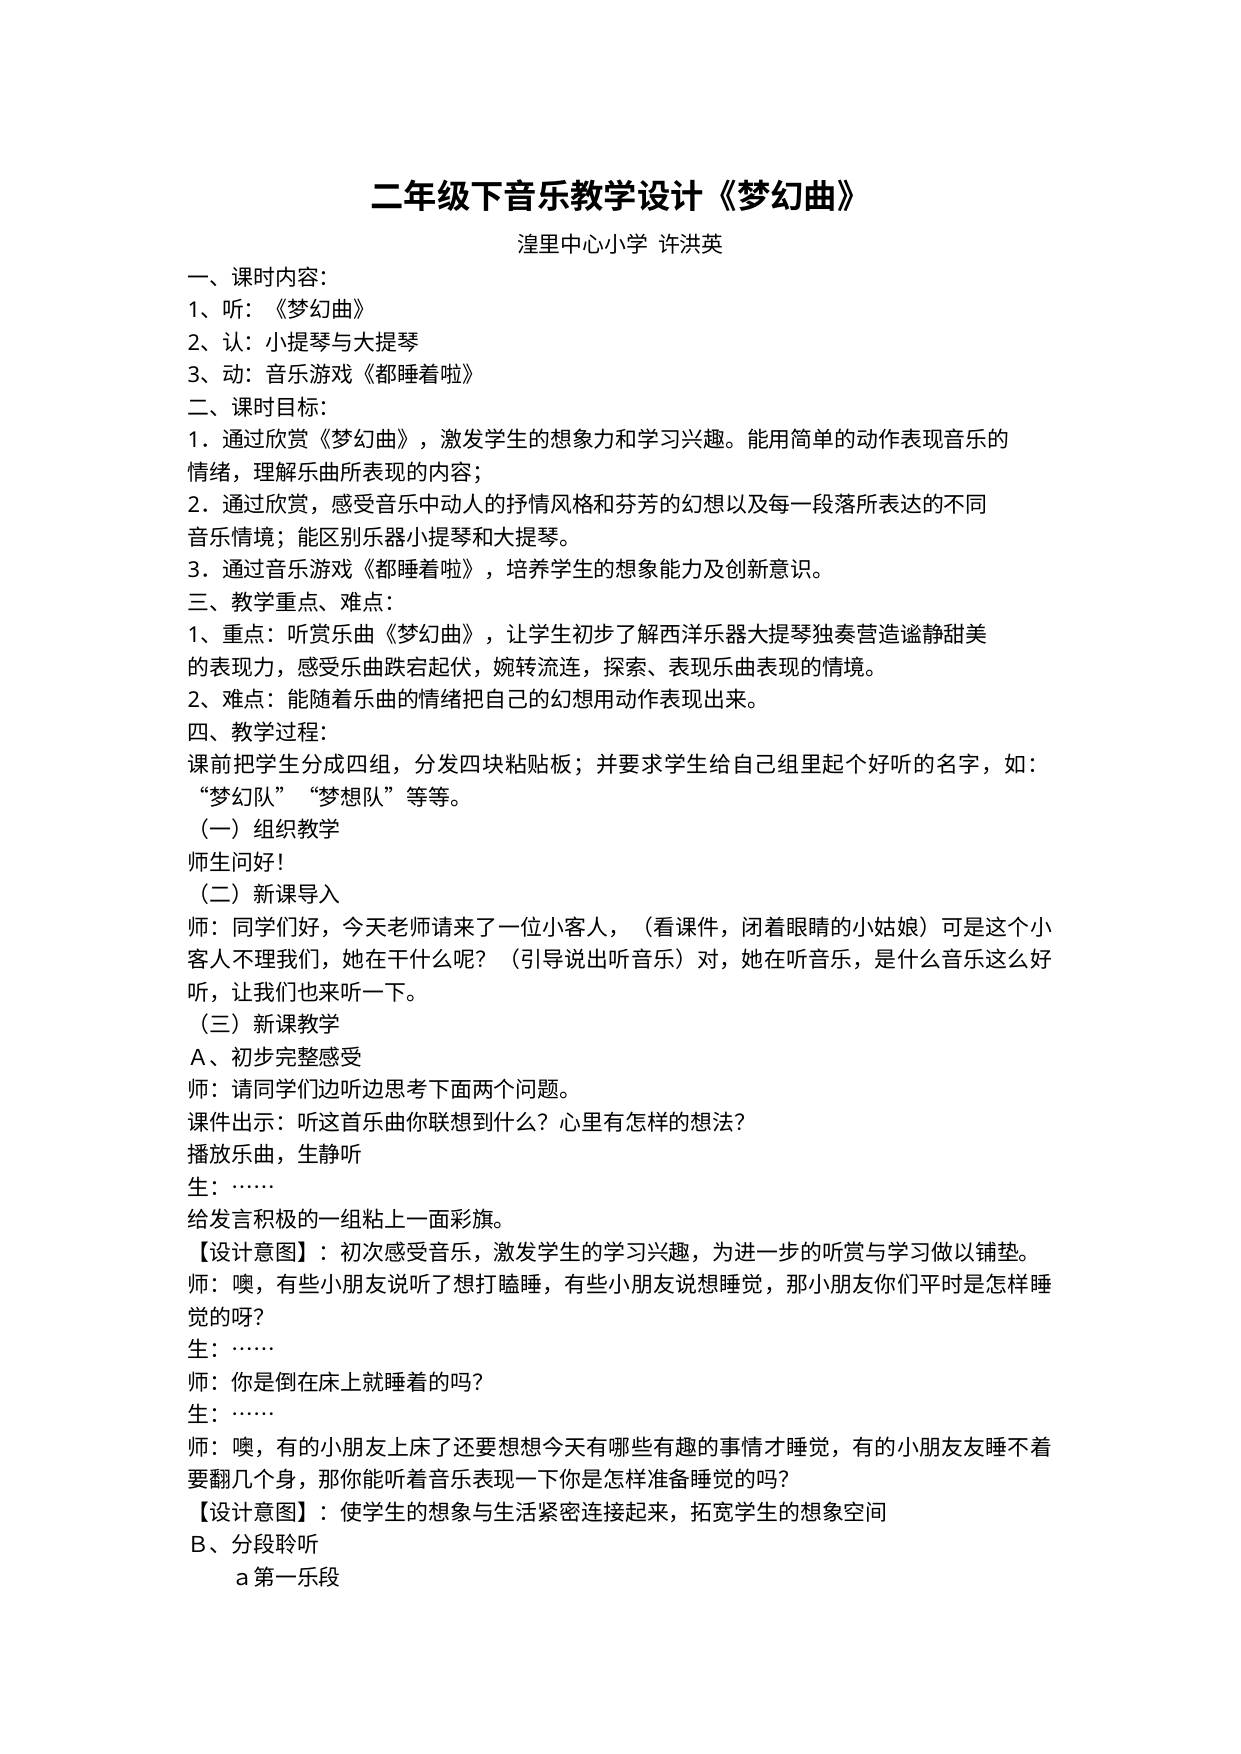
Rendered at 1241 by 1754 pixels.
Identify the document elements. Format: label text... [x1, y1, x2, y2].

text 给发言积极的一组粘上一面彩旗。 [187, 1202, 1053, 1234]
text Ａ、初步完整感受 [187, 1039, 1053, 1072]
text 2．通过欣赏，感受音乐中动人的抒情风格和芬芳的幻想以及每一段落所表达的不同 [187, 487, 1053, 519]
text 3．通过音乐游戏《都睡着啦》，培养学生的想象能力及创新意识。 [187, 552, 1053, 584]
text 2、认：小提琴与大提琴 [187, 324, 1053, 357]
text 三、教学重点、难点： [187, 584, 1053, 617]
text 的表现力，感受乐曲跌宕起伏，婉转流连，探索、表现乐曲表现的情境。 [187, 649, 1053, 682]
text 音乐情境；能区别乐器小提琴和大提琴。 [187, 519, 1053, 552]
text 【设计意图】：初次感受音乐，激发学生的学习兴趣，为进一步的听赏与学习做以铺垫。 [187, 1234, 1053, 1267]
text 1、重点：听赏乐曲《梦幻曲》，让学生初步了解西洋乐器大提琴独奏营造谧静甜美 [187, 617, 1053, 649]
text 1、听：《梦幻曲》 [187, 292, 1053, 324]
text （二）新课导入 [187, 877, 1053, 909]
text Ｂ、分段聆听 [187, 1527, 1053, 1559]
text 一、课时内容： [187, 259, 1053, 292]
text 课件出示：听这首乐曲你联想到什么？心里有怎样的想法？ [187, 1104, 1053, 1137]
text 播放乐曲，生静听 [187, 1137, 1053, 1169]
text 二年级下音乐教学设计《梦幻曲》 [187, 162, 1053, 227]
text 生：…… [187, 1332, 1053, 1364]
text 师：请同学们边听边思考下面两个问题。 [187, 1072, 1053, 1104]
text 师：噢，有的小朋友上床了还要想想今天有哪些有趣的事情才睡觉，有的小朋友友睡不着要翻几个身，那你能听着音乐表现一下你是怎样准备睡觉的吗？ [187, 1429, 1053, 1494]
text ａ第一乐段 [187, 1559, 1053, 1592]
text 【设计意图】：使学生的想象与生活紧密连接起来，拓宽学生的想象空间 [187, 1494, 1053, 1527]
text （三）新课教学 [187, 1007, 1053, 1039]
text （一）组织教学 [187, 812, 1053, 844]
text 湟里中心小学 许洪英 [187, 227, 1053, 259]
text 师：同学们好，今天老师请来了一位小客人，（看课件，闭着眼睛的小姑娘）可是这个小客人不理我们，她在干什么呢？（引导说出听音乐）对，她在听音乐，是什么音乐这么好听，让我们也来听一下。 [187, 909, 1053, 1007]
text 生：…… [187, 1397, 1053, 1429]
text 师：你是倒在床上就睡着的吗？ [187, 1364, 1053, 1397]
text 四、教学过程： [187, 714, 1053, 747]
text 2、难点：能随着乐曲的情绪把自己的幻想用动作表现出来。 [187, 682, 1053, 714]
text 3、动：音乐游戏《都睡着啦》 [187, 357, 1053, 389]
text 情绪，理解乐曲所表现的内容； [187, 454, 1053, 487]
text 生：…… [187, 1169, 1053, 1202]
text 师生问好！ [187, 844, 1053, 877]
text 课前把学生分成四组，分发四块粘贴板；并要求学生给自己组里起个好听的名字，如：“梦幻队”“梦想队”等等。 [187, 747, 1053, 812]
text 1．通过欣赏《梦幻曲》，激发学生的想象力和学习兴趣。能用简单的动作表现音乐的 [187, 422, 1053, 454]
text 二、课时目标： [187, 389, 1053, 422]
text 师：噢，有些小朋友说听了想打瞌睡，有些小朋友说想睡觉，那小朋友你们平时是怎样睡觉的呀？ [187, 1267, 1053, 1332]
